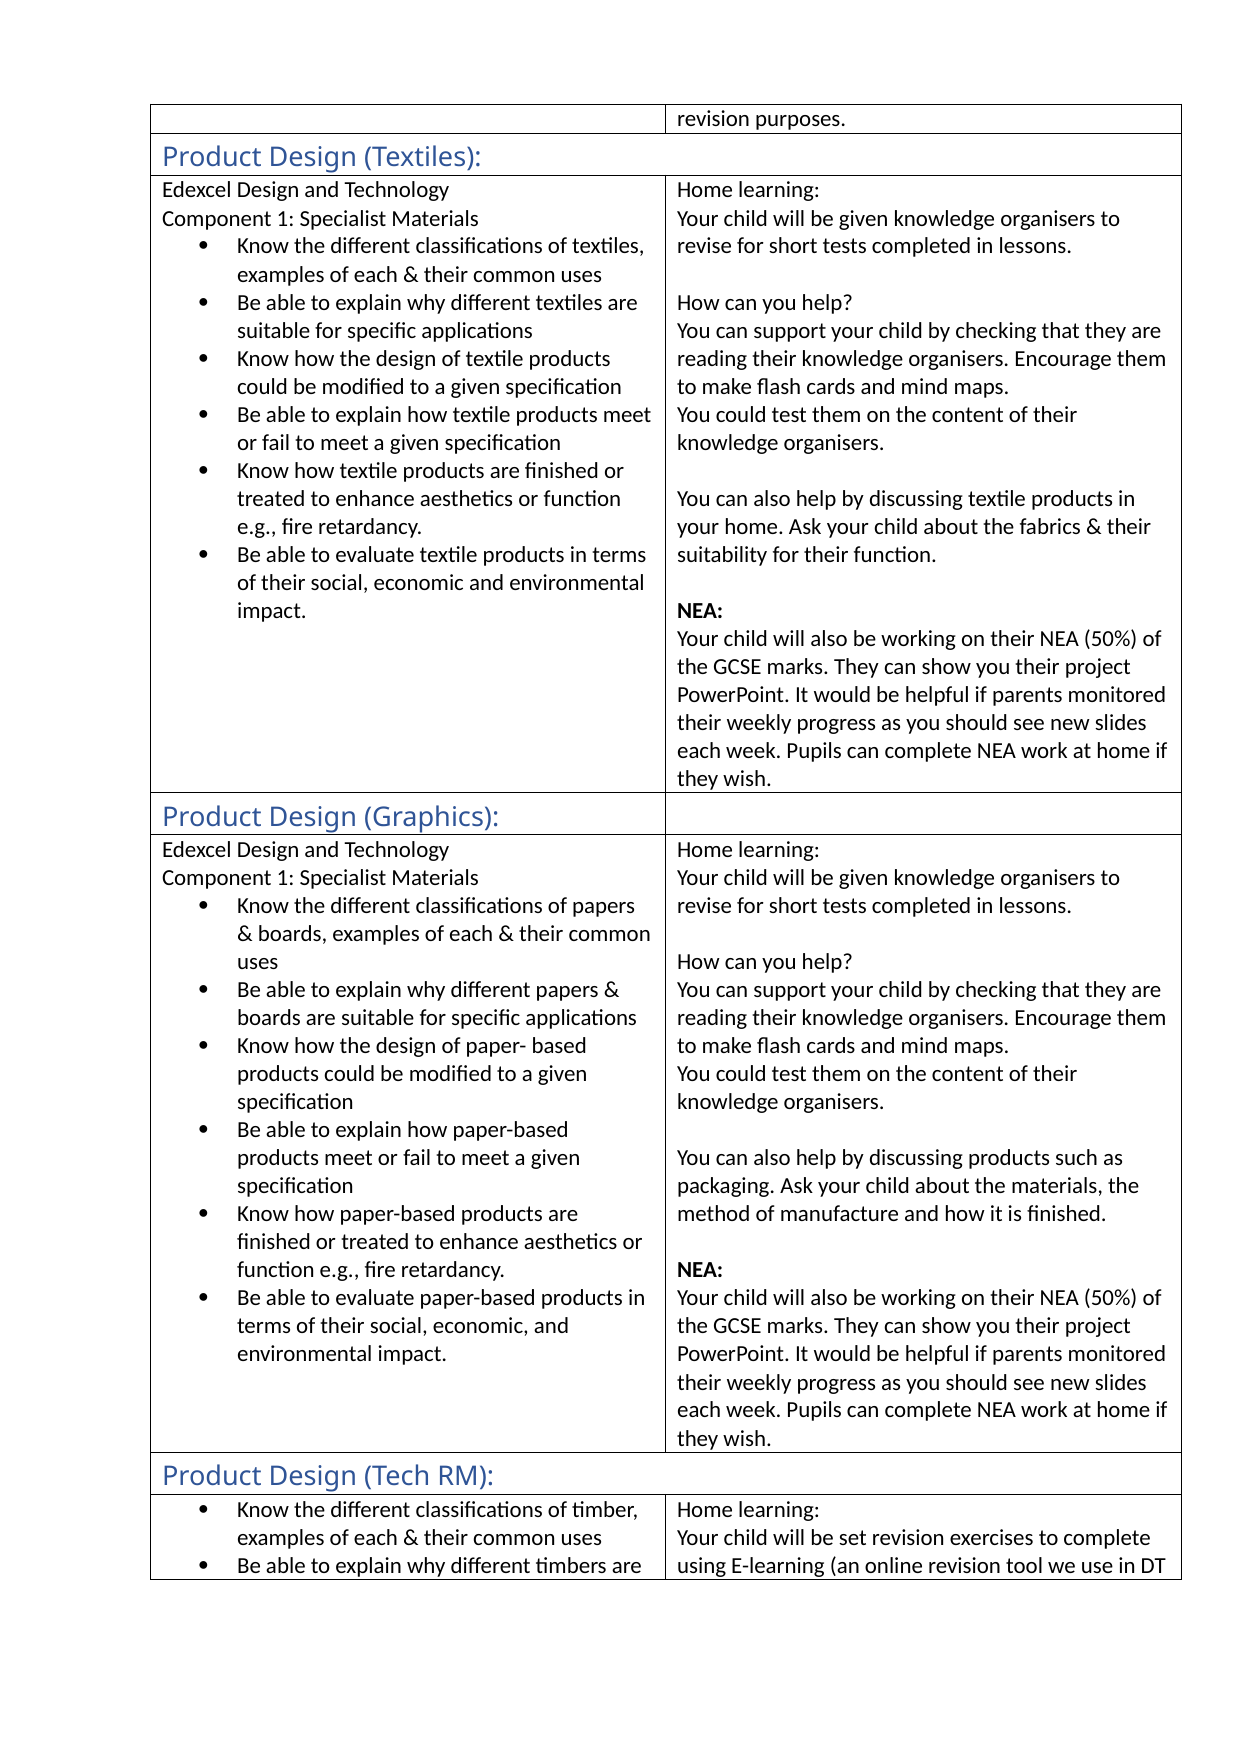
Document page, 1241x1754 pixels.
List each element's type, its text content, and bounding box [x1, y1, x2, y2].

table_cell Product Design (Graphics): [151, 793, 665, 834]
table_cell Edexcel Design and Technology Component 1: Specialist Materials Know the different classifications of textiles, examples of each & their common uses Be able to explain why different textiles are suitable for specific applications Know how the design of textile products could be modified to a given specification Be able to explain how textile products meet or fail to meet a given specification Know how textile products are finished or treated to enhance aesthetics or function e.g., fire retardancy. Be able to evaluate textile products in terms of their social, economic and environmental impact. [151, 176, 665, 792]
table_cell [151, 1495, 665, 1579]
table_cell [666, 1495, 1181, 1579]
table_cell [666, 793, 1181, 834]
table_cell Edexcel Design and Technology Component 1: Specialist Materials Know the different classifications of papers & boards, examples of each & their common uses Be able to explain why different papers & boards are suitable for specific applications Know how the design of paper- based products could be modified to a given specification Be able to explain how paper-based products meet or fail to meet a given specification Know how paper-based products are finished or treated to enhance aesthetics or function e.g., fire retardancy. Be able to evaluate paper-based products in terms of their social, economic, and environmental impact. [151, 835, 665, 1452]
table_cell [666, 105, 1181, 132]
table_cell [151, 105, 665, 132]
table_cell Product Design (Tech RM): [151, 1453, 1181, 1494]
table_cell Home learning: Your child will be given knowledge organisers to revise for short tests completed in lessons. How can you help? You can support your child by checking that they are reading their knowledge organisers. Encourage them to make flash cards and mind maps. You could test them on the content of their knowledge organisers. You can also help by discussing products such as packaging. Ask your child about the materials, the method of manufacture and how it is finished. NEA: Your child will also be working on their NEA (50%) of the GCSE marks. They can show you their project PowerPoint. It would be helpful if parents monitored their weekly progress as you should see new slides each week. Pupils can complete NEA work at home if they wish. [666, 835, 1181, 1452]
table_cell Product Design (Textiles): [151, 134, 1181, 174]
table_cell Home learning: Your child will be given knowledge organisers to revise for short tests completed in lessons. How can you help? You can support your child by checking that they are reading their knowledge organisers. Encourage them to make flash cards and mind maps. You could test them on the content of their knowledge organisers. You can also help by discussing textile products in your home. Ask your child about the fabrics & their suitability for their function. NEA: Your child will also be working on their NEA (50%) of the GCSE marks. They can show you their project PowerPoint. It would be helpful if parents monitored their weekly progress as you should see new slides each week. Pupils can complete NEA work at home if they wish. [666, 176, 1181, 792]
